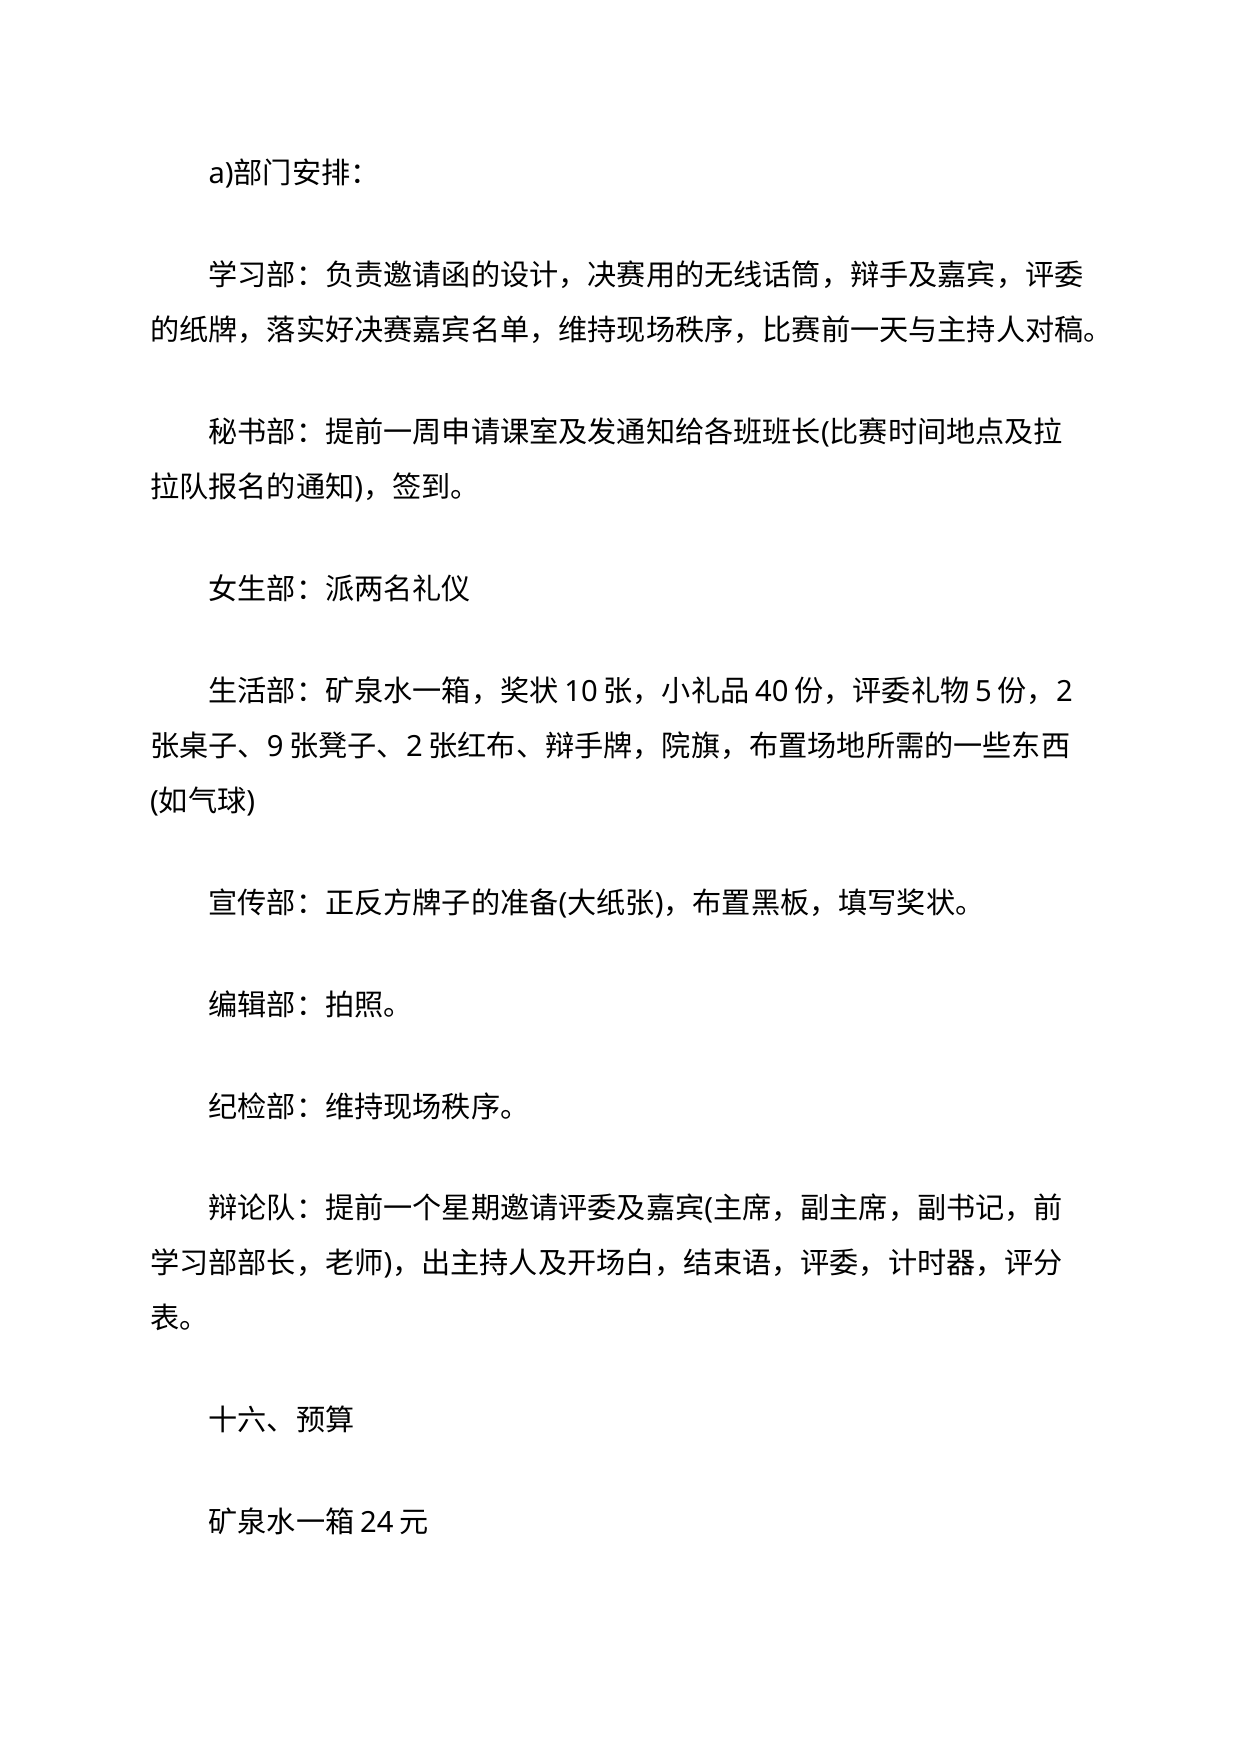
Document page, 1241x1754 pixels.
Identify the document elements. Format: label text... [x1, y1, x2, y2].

text a)部门安排： [150, 150, 1090, 192]
text 编辑部：拍照。 [150, 981, 1090, 1024]
text 矿泉水一箱24元 [150, 1498, 1090, 1541]
text 秘书部：提前一周申请课室及发通知给各班班长(比赛时间地点及拉拉队报名的通知)，签到。 [150, 409, 1090, 506]
text 纪检部：维持现场秩序。 [150, 1083, 1090, 1125]
text 十六、预算 [150, 1397, 1090, 1439]
text 宣传部：正反方牌子的准备(大纸张)，布置黑板，填写奖状。 [150, 879, 1090, 922]
text 女生部：派两名礼仪 [150, 566, 1090, 608]
text 生活部：矿泉水一箱，奖状10张，小礼品40份，评委礼物5份，2张桌子、9张凳子、2张红布、辩手牌，院旗，布置场地所需的一些东西(如气球) [150, 667, 1090, 820]
text 学习部：负责邀请函的设计，决赛用的无线话筒，辩手及嘉宾，评委的纸牌，落实好决赛嘉宾名单，维持现场秩序，比赛前一天与主持人对稿。 [150, 252, 1090, 349]
text 辩论队：提前一个星期邀请评委及嘉宾(主席，副主席，副书记，前学习部部长，老师)，出主持人及开场白，结束语，评委，计时器，评分表。 [150, 1185, 1090, 1337]
